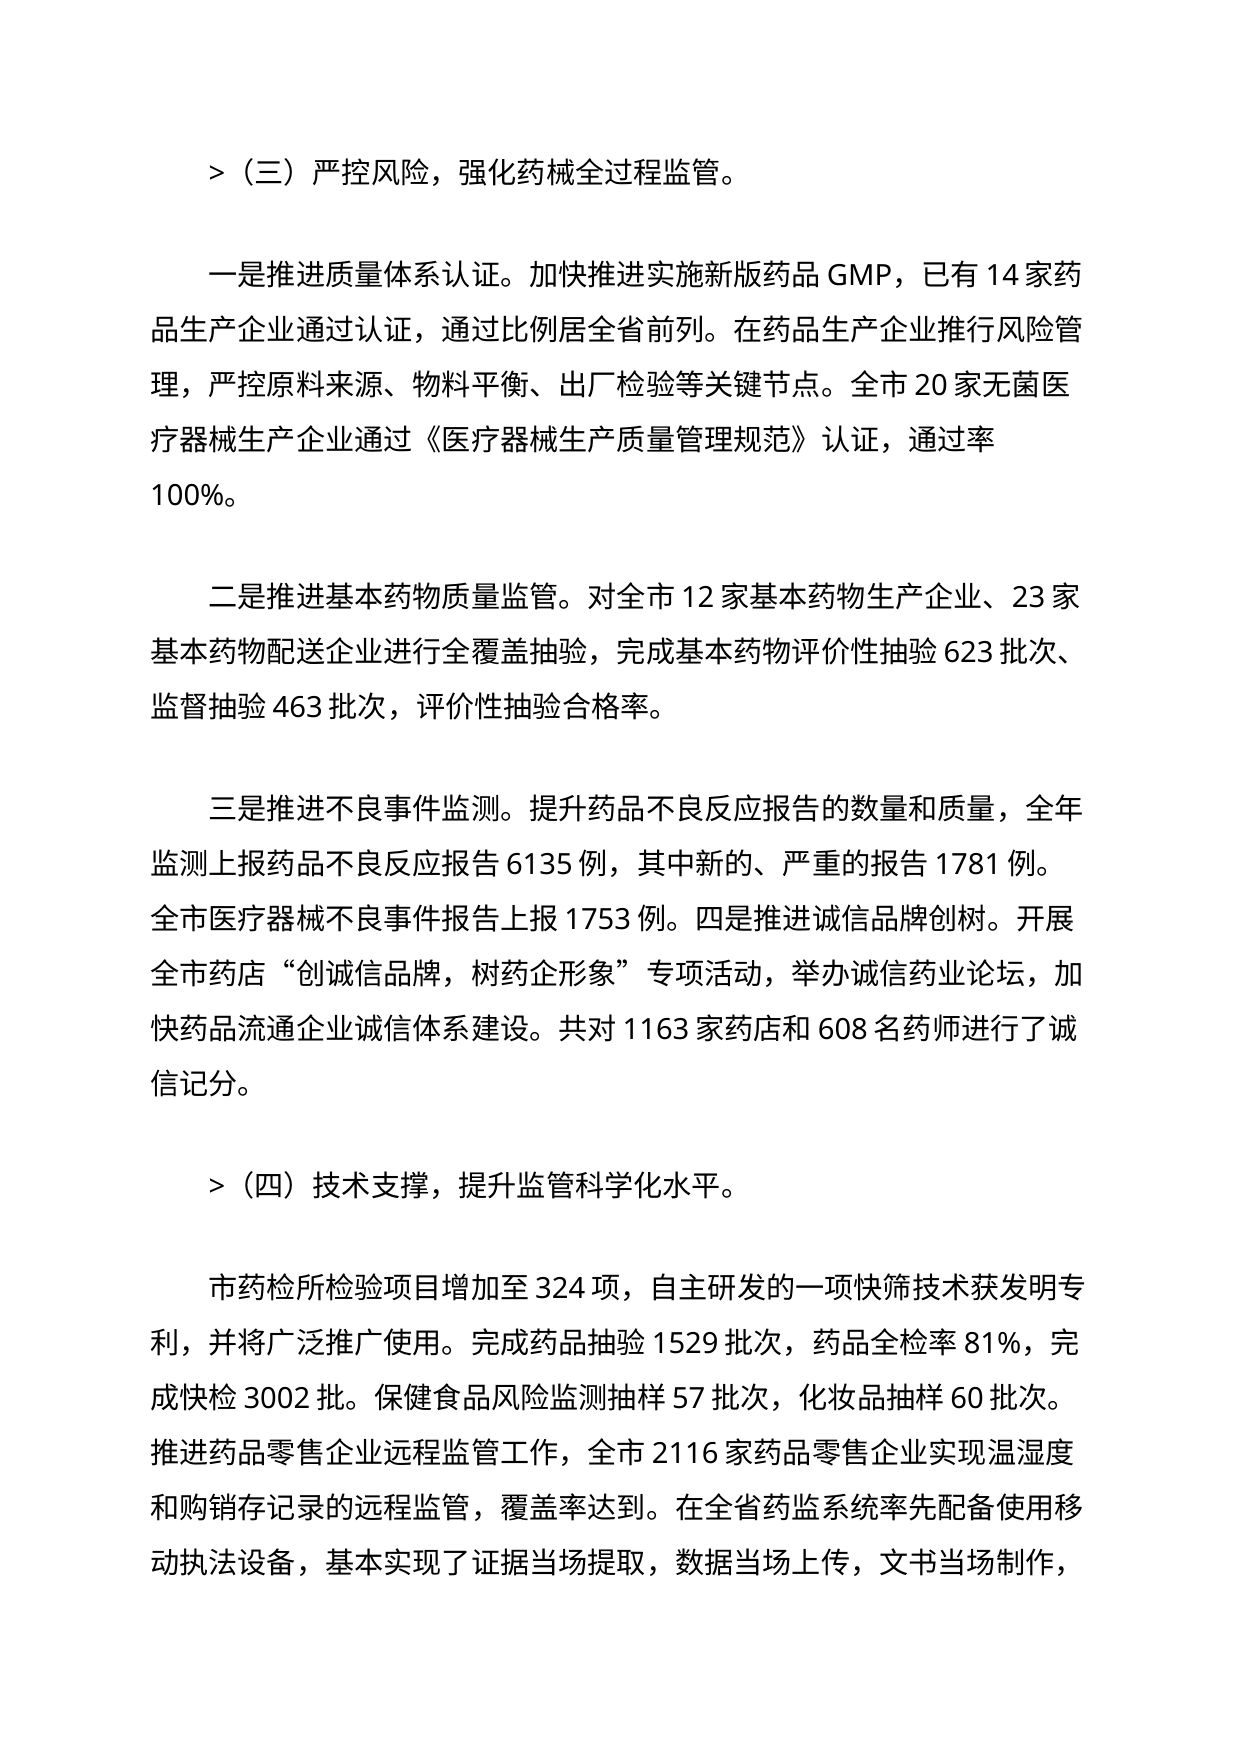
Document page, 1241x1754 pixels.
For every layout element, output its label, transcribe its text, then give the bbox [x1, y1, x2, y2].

text 二是推进基本药物质量监管。对全市12家基本药物生产企业、23家基本药物配送企业进行全覆盖抽验，完成基本药物评价性抽验623批次、监督抽验463批次，评价性抽验合格率。 [150, 574, 1090, 726]
text 一是推进质量体系认证。加快推进实施新版药品GMP，已有14家药品生产企业通过认证，通过比例居全省前列。在药品生产企业推行风险管理，严控原料来源、物料平衡、出厂检验等关键节点。全市20家无菌医疗器械生产企业通过《医疗器械生产质量管理规范》认证，通过率100%。 [150, 252, 1090, 514]
text 三是推进不良事件监测。提升药品不良反应报告的数量和质量，全年监测上报药品不良反应报告6135例，其中新的、严重的报告1781例。全市医疗器械不良事件报告上报1753例。四是推进诚信品牌创树。开展全市药店“创诚信品牌，树药企形象”专项活动，举办诚信药业论坛，加快药品流通企业诚信体系建设。共对1163家药店和608名药师进行了诚信记分。 [150, 786, 1090, 1103]
text >（三）严控风险，强化药械全过程监管。 [150, 150, 1090, 192]
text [150, 1264, 1090, 1581]
text >（四）技术支撑，提升监管科学化水平。 [150, 1162, 1090, 1205]
